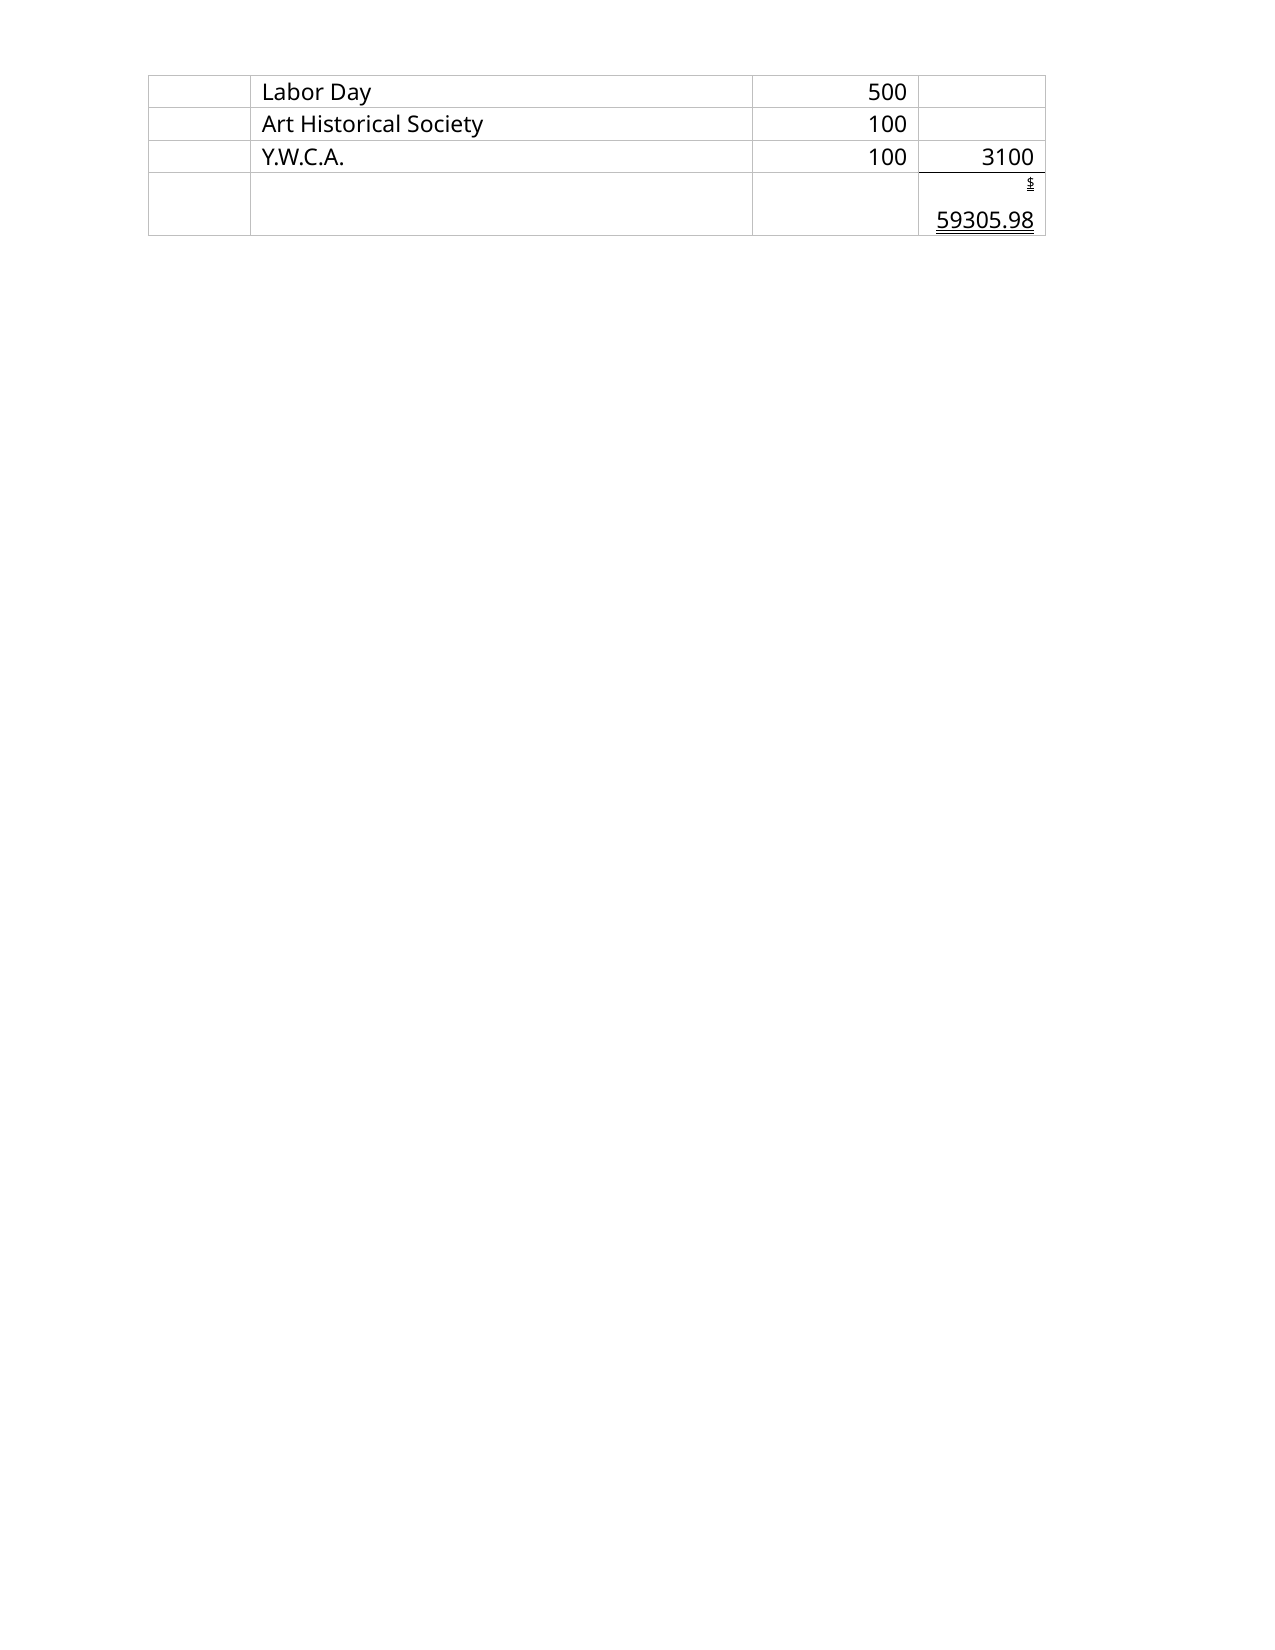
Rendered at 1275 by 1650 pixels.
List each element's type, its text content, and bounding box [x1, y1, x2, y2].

table_cell [149, 141, 250, 172]
table_cell Art Historical Society [251, 108, 752, 139]
table_cell [149, 108, 250, 139]
table_cell 500 [753, 76, 918, 107]
table_cell [919, 76, 1045, 107]
table_cell [149, 76, 250, 107]
table_cell 100 [753, 108, 918, 139]
table_cell 100 [753, 141, 918, 172]
table_cell [919, 108, 1045, 139]
table_cell $59305.98 [919, 173, 1045, 235]
table_cell [149, 173, 250, 235]
table_cell [251, 173, 752, 235]
table_cell 3100 [919, 141, 1045, 172]
table_cell Y.W.C.A. [251, 141, 752, 172]
table_cell [753, 173, 918, 235]
table_cell Labor Day [251, 76, 752, 107]
